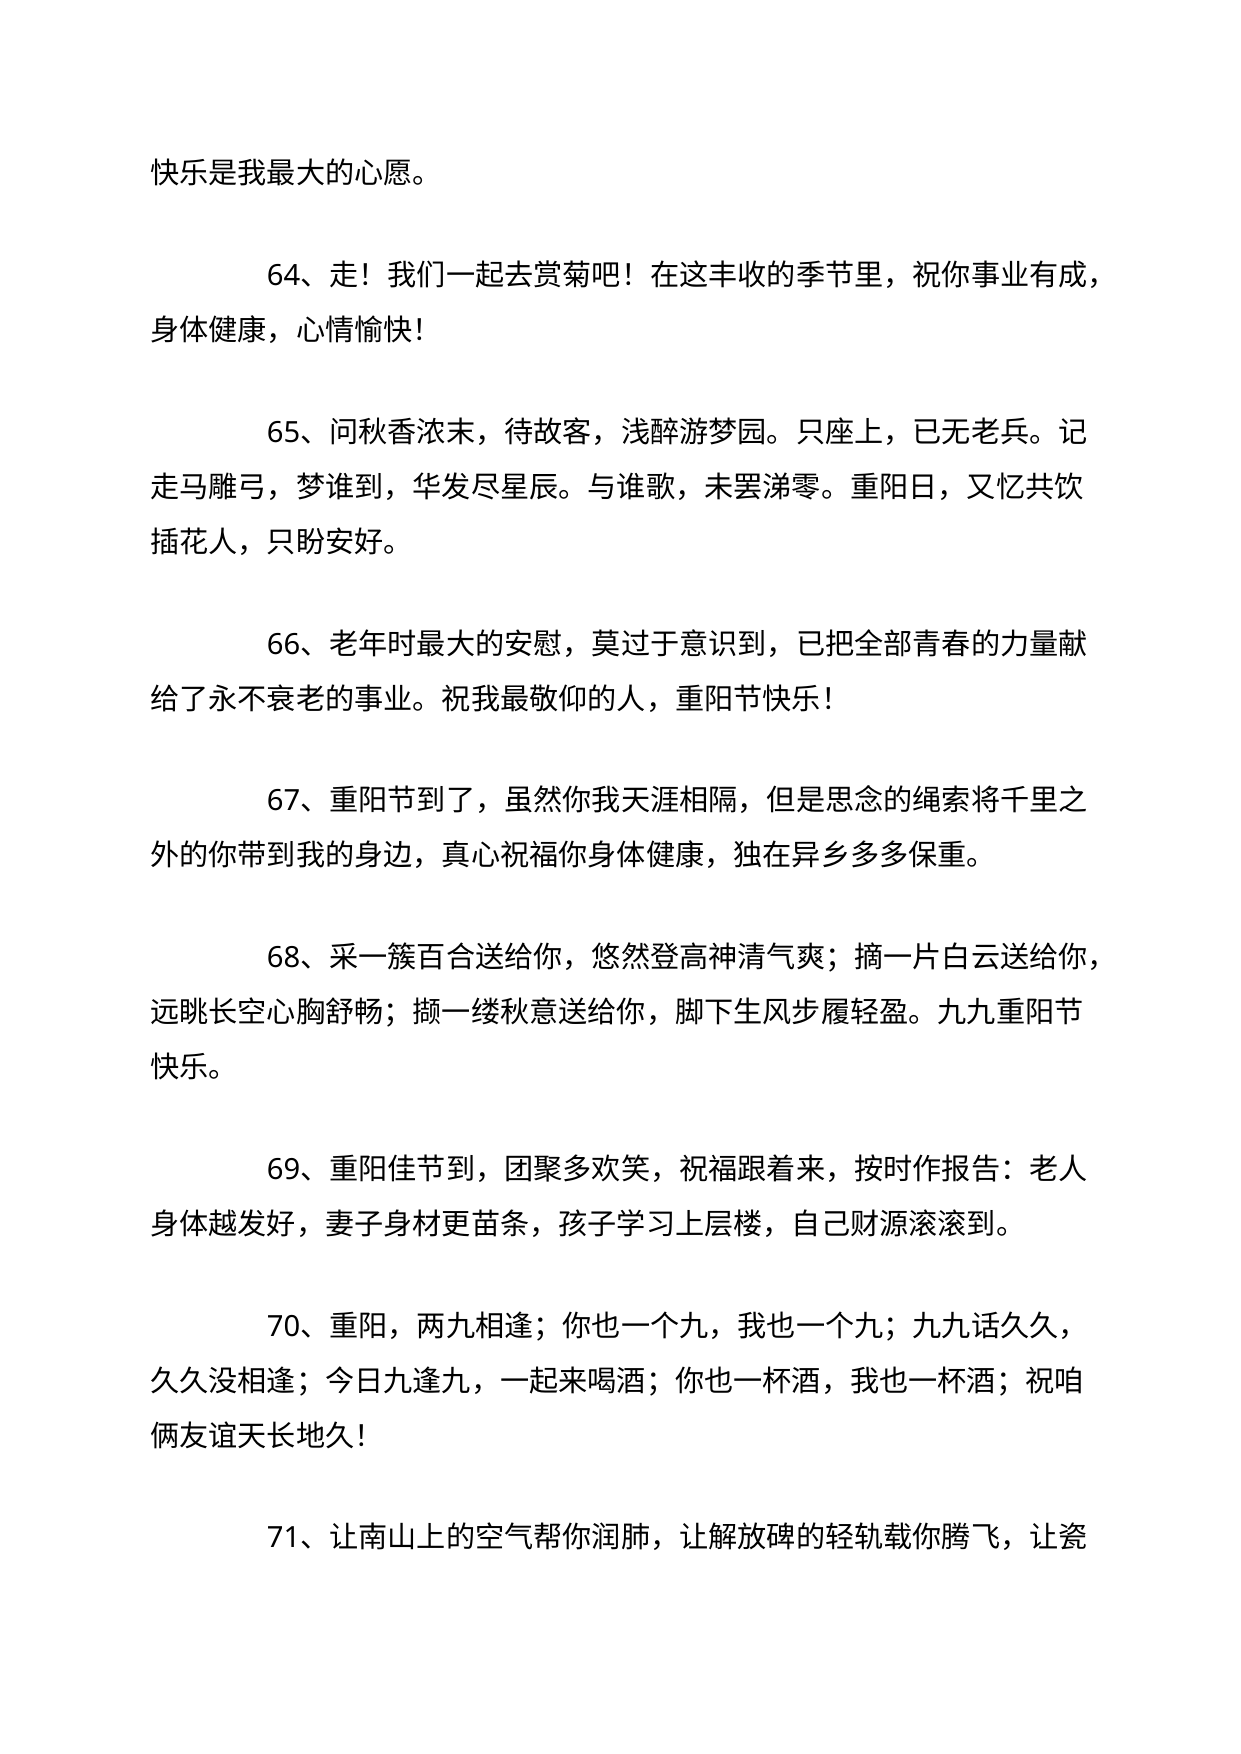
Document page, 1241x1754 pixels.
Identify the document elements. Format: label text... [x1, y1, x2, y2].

text 64、走！我们一起去赏菊吧！在这丰收的季节里，祝你事业有成，身体健康，心情愉快！ [150, 252, 1090, 349]
text 70、重阳，两九相逢；你也一个九，我也一个九；九九话久久，久久没相逢；今日九逢九，一起来喝酒；你也一杯酒，我也一杯酒；祝咱俩友谊天长地久！ [150, 1302, 1090, 1454]
text 68、采一簇百合送给你，悠然登高神清气爽；摘一片白云送给你，远眺长空心胸舒畅；撷一缕秋意送给你，脚下生风步履轻盈。九九重阳节快乐。 [150, 934, 1090, 1086]
text 67、重阳节到了，虽然你我天涯相隔，但是思念的绳索将千里之外的你带到我的身边，真心祝福你身体健康，独在异乡多多保重。 [150, 777, 1090, 874]
text 69、重阳佳节到，团聚多欢笑，祝福跟着来，按时作报告：老人身体越发好，妻子身材更苗条，孩子学习上层楼，自己财源滚滚到。 [150, 1145, 1090, 1243]
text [150, 150, 1090, 192]
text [150, 1514, 1090, 1556]
text 66、老年时最大的安慰，莫过于意识到，已把全部青春的力量献给了永不衰老的事业。祝我最敬仰的人，重阳节快乐！ [150, 620, 1090, 717]
text 65、问秋香浓末，待故客，浅醉游梦园。只座上，已无老兵。记走马雕弓，梦谁到，华发尽星辰。与谁歌，未罢涕零。重阳日，又忆共饮插花人，只盼安好。 [150, 408, 1090, 561]
